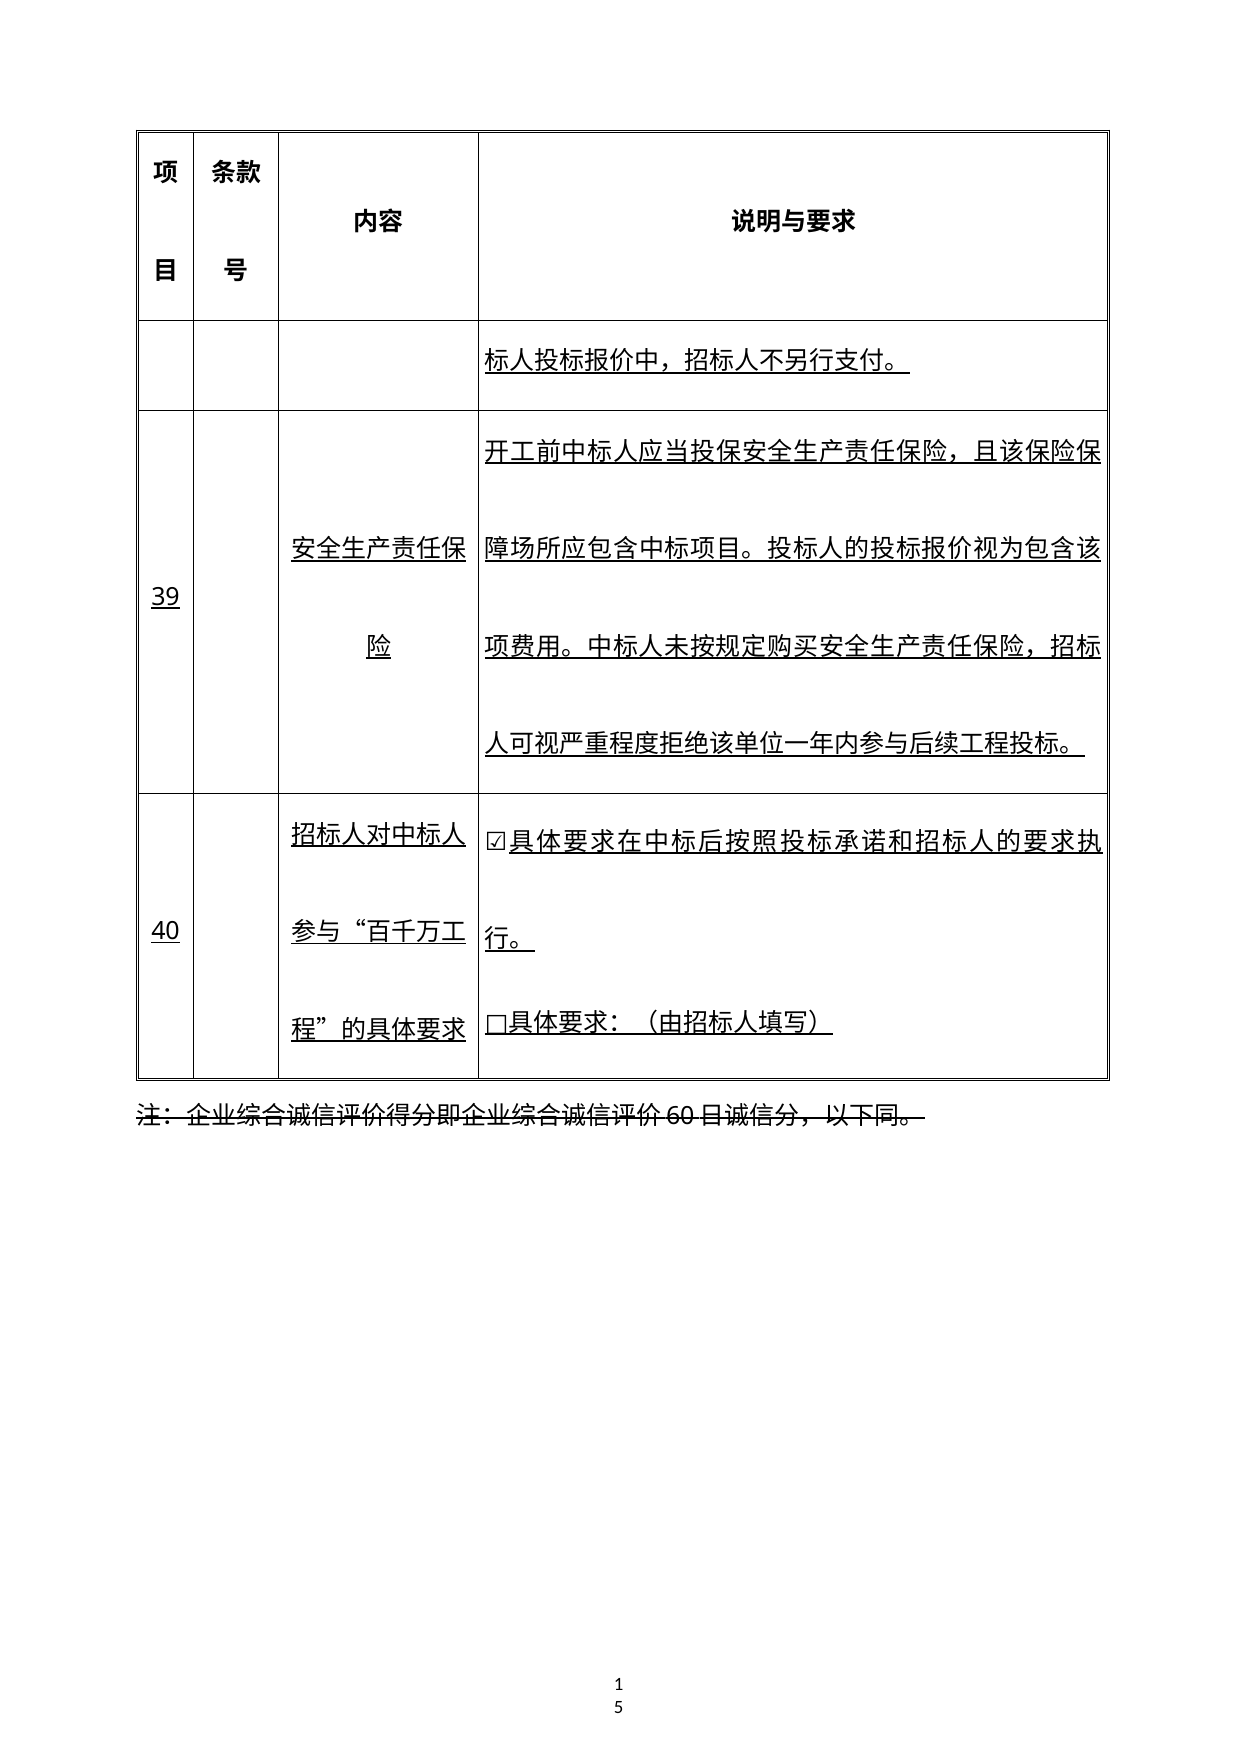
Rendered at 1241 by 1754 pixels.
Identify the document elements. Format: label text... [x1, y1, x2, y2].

table_cell 招标人对中标人参与“百千万工程”的具体要求 [279, 794, 478, 1078]
table_cell 其他 [279, 321, 478, 410]
table_header 说明与要求 [479, 133, 1107, 319]
table_cell 39 [139, 411, 193, 793]
table_cell 开工前中标人应当投保安全生产责任保险，且该保险保障场所应包含中标项目。投标人的投标报价视为包含该项费用。中标人未按规定购买安全生产责任保险，招标人可视严重程度拒绝该单位一年内参与后续工程投标。 [479, 411, 1107, 793]
table_cell 安全生产责任保险 [279, 411, 478, 793]
table_cell [194, 794, 278, 1078]
table_cell 40 [139, 794, 193, 1078]
table_header 条款号 [194, 133, 278, 319]
table_cell ☑具体要求在中标后按照投标承诺和招标人的要求执行。 □具体要求：（由招标人填写） [479, 794, 1107, 1078]
table_cell [194, 321, 278, 410]
table_cell 38 [139, 321, 193, 410]
text 注：企业综合诚信评价得分即企业综合诚信评价60日诚信分，以下同。 [136, 1081, 1104, 1146]
table_header 项目 [139, 133, 193, 319]
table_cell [479, 321, 1107, 410]
table_header 内容 [279, 133, 478, 319]
table_cell [194, 411, 278, 793]
